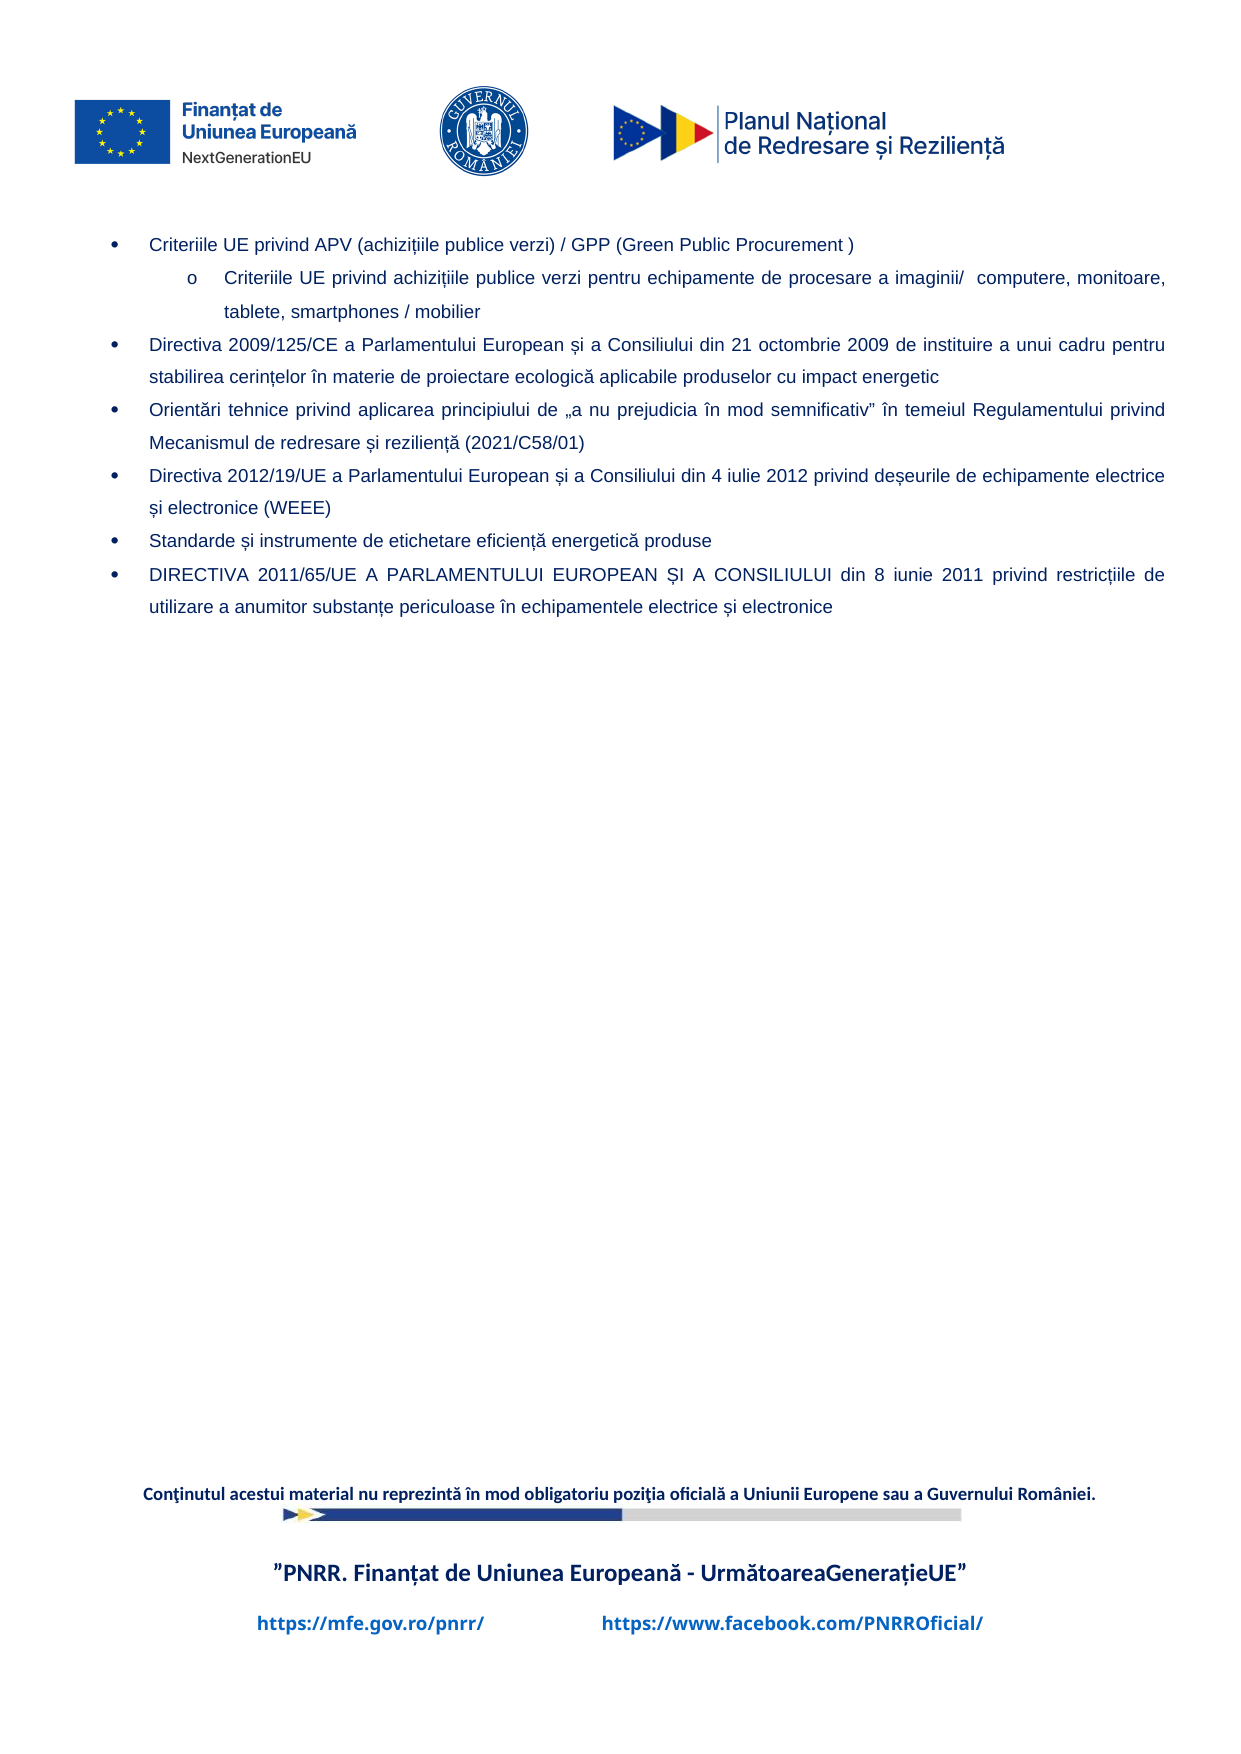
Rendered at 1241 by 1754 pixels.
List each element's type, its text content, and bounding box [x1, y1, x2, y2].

list Directiva 2009/125/CE a Parlamentului European și a Consiliului din 21 octombrie 2009 de instituire a unui cadru pentru stabilirea cerințelor în materie de proiectare ecologică aplicabile produselor cu impact energetic [111, 334, 1166, 388]
list Standarde și instrumente de etichetare eficiență energetică produse [111, 530, 1166, 552]
list Criteriile UE privind achizițiile publice verzi pentru echipamente de procesare a imaginii/ computere, monitoare, tablete, smartphones / mobilier [186, 267, 1166, 322]
list Criteriile UE privind APV (achizițiile publice verzi) / GPP (Green Public Procurement ) [111, 234, 1166, 255]
list Orientări tehnice privind aplicarea principiului de „a nu prejudicia în mod semnificativ” în temeiul Regulamentului privind Mecanismul de redresare și reziliență (2021/C58/01) [111, 399, 1166, 453]
list DIRECTIVA 2011/65/UE A PARLAMENTULUI EUROPEAN ȘI A CONSILIULUI din 8 iunie 2011 privind restricțiile de utilizare a anumitor substanțe periculoase în echipamentele electrice și electronice [111, 563, 1166, 617]
picture [277, 1504, 963, 1524]
list Directiva 2012/19/UE a Parlamentului European și a Consiliului din 4 iulie 2012 privind deșeurile de echipamente electrice și electronice (WEEE) [111, 465, 1166, 519]
picture [36, 75, 1012, 191]
